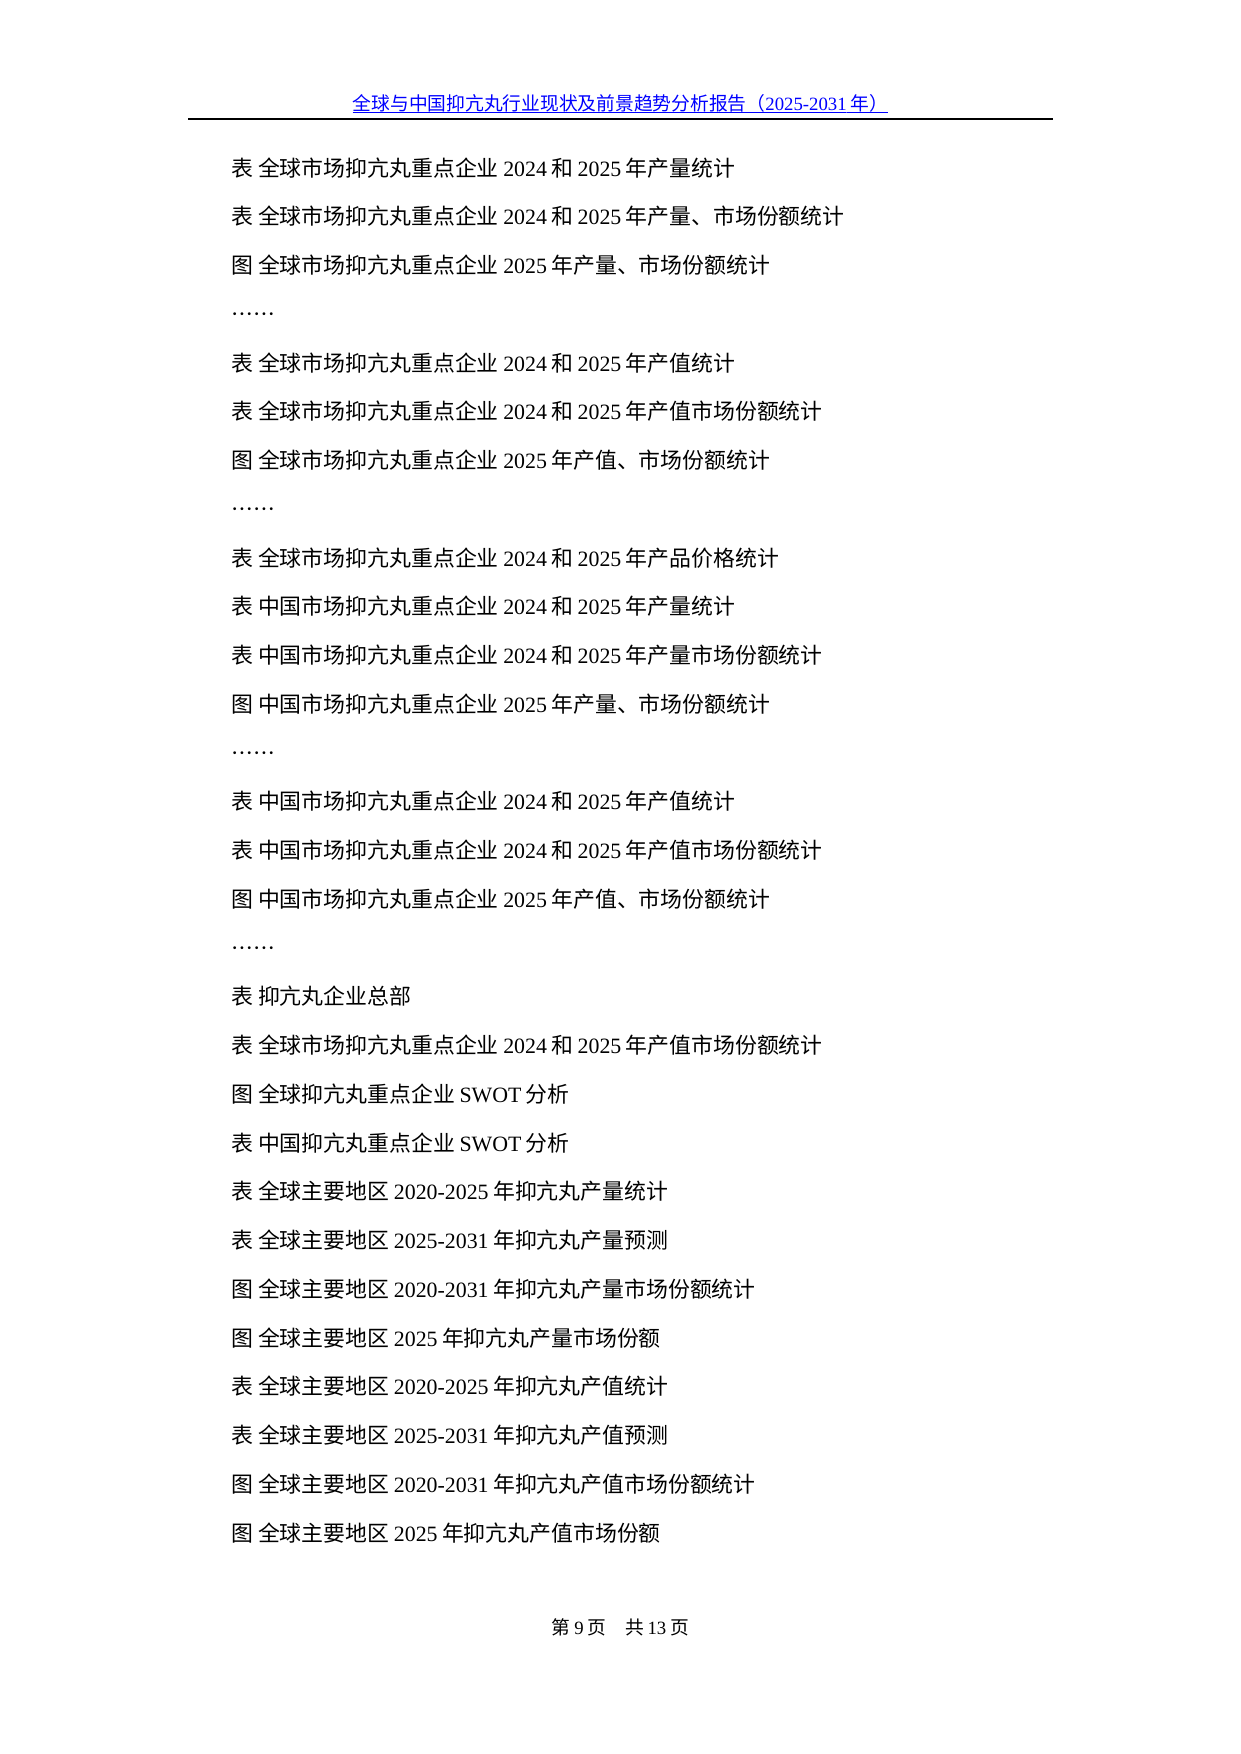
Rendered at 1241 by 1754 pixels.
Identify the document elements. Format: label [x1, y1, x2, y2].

text [187, 150, 1053, 1548]
